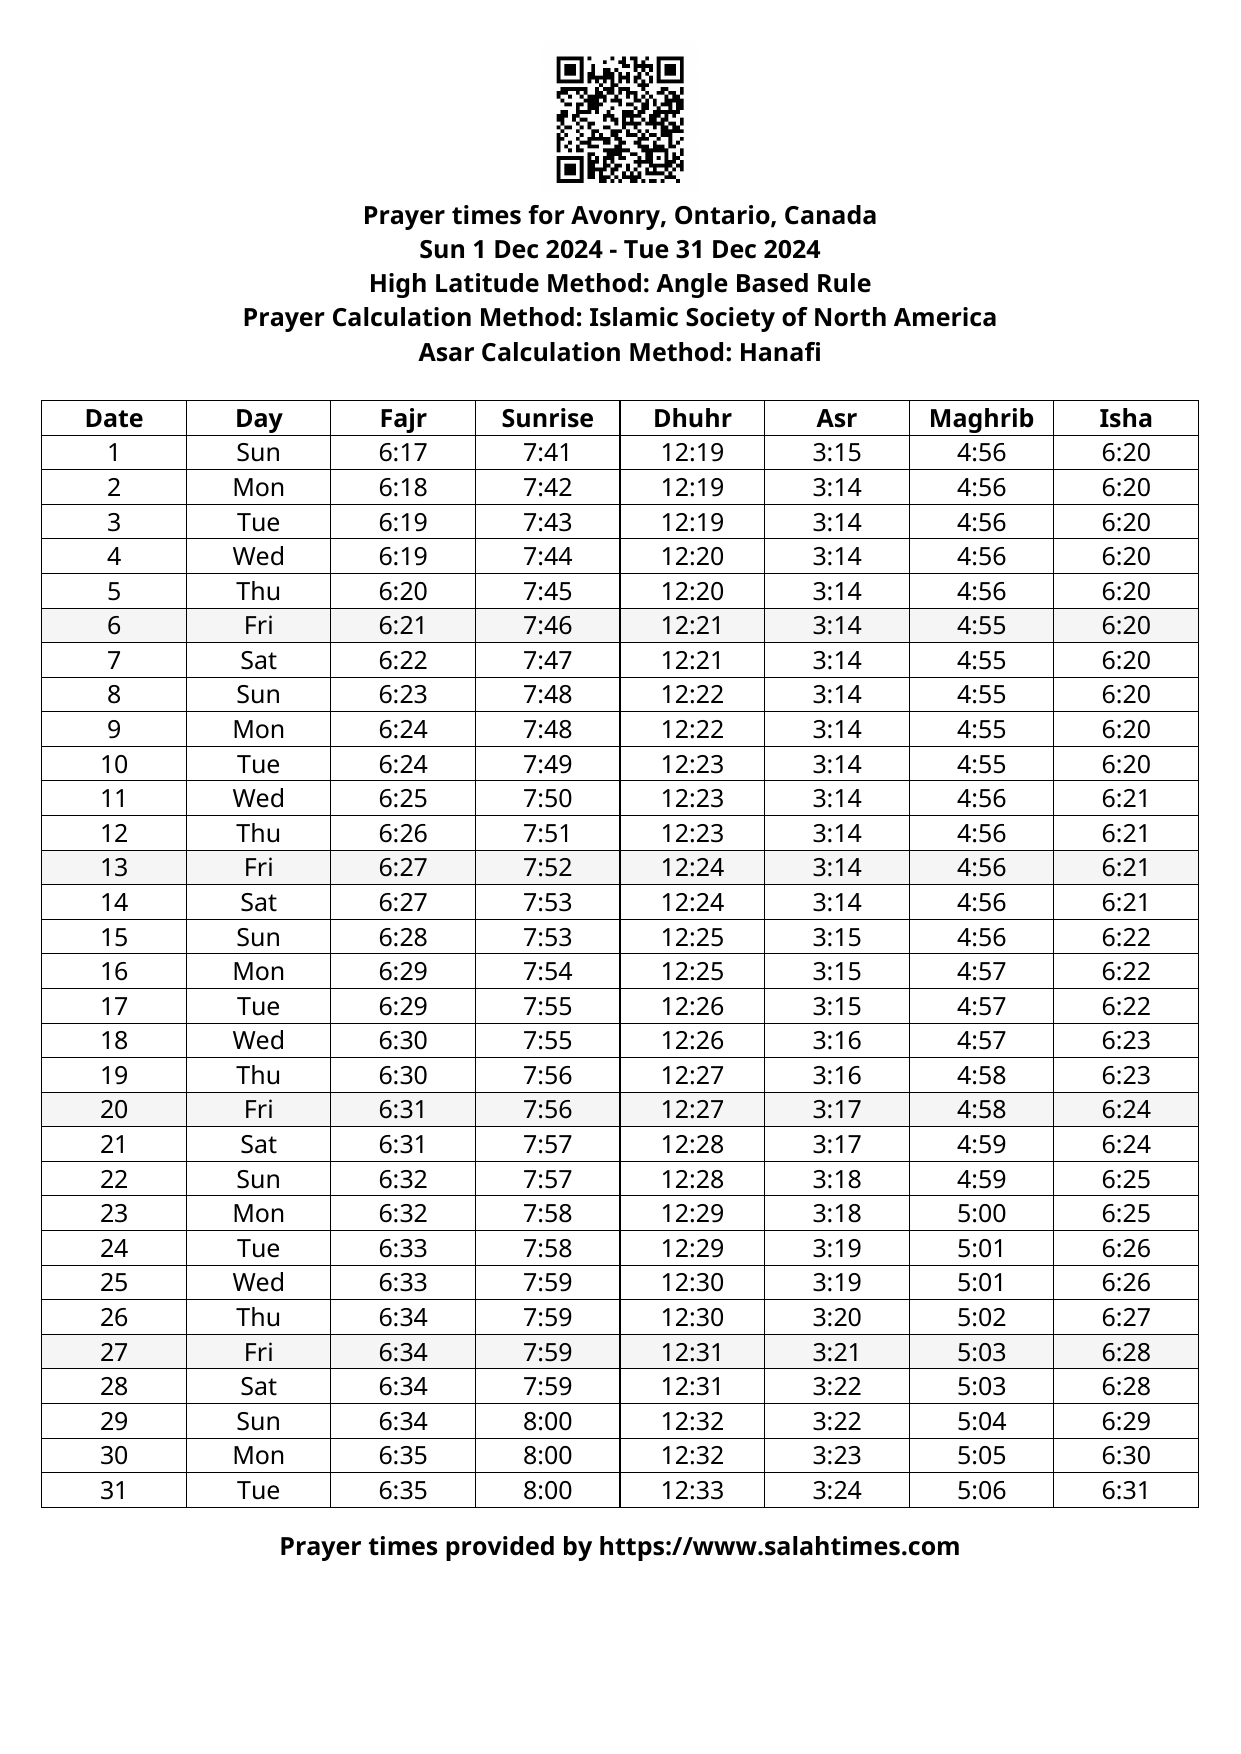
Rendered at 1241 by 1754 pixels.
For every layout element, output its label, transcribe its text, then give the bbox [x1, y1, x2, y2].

table_cell 3:23 [765, 1439, 909, 1472]
table_cell 27 [42, 1335, 186, 1368]
table_cell 6:30 [1054, 1439, 1198, 1472]
table_cell Thu [187, 1058, 330, 1092]
table_cell 14 [42, 885, 186, 919]
table_cell 7:45 [476, 574, 619, 607]
text Sun 1 Dec 2024 - Tue 31 Dec 2024 [42, 232, 1198, 266]
table_cell 5:04 [910, 1404, 1053, 1437]
table_cell 4:57 [910, 1024, 1053, 1057]
table_cell 3:16 [765, 1058, 909, 1092]
table_cell Wed [187, 1266, 330, 1299]
table_cell 3:15 [765, 954, 909, 988]
table_cell 6:20 [1054, 643, 1198, 677]
table_cell 4:56 [910, 436, 1053, 469]
table_cell 3:15 [765, 920, 909, 953]
table_cell 3:14 [765, 609, 909, 642]
table_cell 3:20 [765, 1300, 909, 1334]
table_cell 3:19 [765, 1231, 909, 1264]
text High Latitude Method: Angle Based Rule [42, 266, 1198, 300]
table_cell Mon [187, 1196, 330, 1230]
table_cell 3:14 [765, 643, 909, 677]
table_cell 7:41 [476, 436, 619, 469]
table_cell 6:24 [331, 712, 475, 746]
table_cell Tue [187, 505, 330, 538]
table_cell Fri [187, 1335, 330, 1368]
table_cell 6:35 [331, 1439, 475, 1472]
table_cell 6:27 [1054, 1300, 1198, 1334]
table_cell 3:19 [765, 1266, 909, 1299]
table_cell 5:01 [910, 1266, 1053, 1299]
table_cell 12:22 [621, 678, 764, 711]
table_cell 4:56 [910, 816, 1053, 849]
table_cell 28 [42, 1369, 186, 1403]
table_cell Sat [187, 885, 330, 919]
table_cell 7:59 [476, 1300, 619, 1334]
table_cell 6:27 [331, 885, 475, 919]
table_cell 4:56 [910, 885, 1053, 919]
table_cell 3:14 [765, 712, 909, 746]
table_cell Thu [187, 574, 330, 607]
table_cell Sun [187, 1404, 330, 1437]
picture [542, 41, 699, 198]
table_cell 25 [42, 1266, 186, 1299]
table_cell 12:19 [621, 470, 764, 504]
table_cell 4:59 [910, 1127, 1053, 1161]
table_cell 4:55 [910, 712, 1053, 746]
table_cell 4:56 [910, 574, 1053, 607]
table_cell 6:33 [331, 1231, 475, 1264]
table_cell 7:56 [476, 1093, 619, 1126]
table_cell 16 [42, 954, 186, 988]
table_cell 6:26 [331, 816, 475, 849]
table_cell 6:24 [1054, 1127, 1198, 1161]
text Asar Calculation Method: Hanafi [42, 334, 1198, 368]
table_cell 3:16 [765, 1024, 909, 1057]
table_cell 23 [42, 1196, 186, 1230]
table_cell 12:23 [621, 816, 764, 849]
table_cell 7:57 [476, 1162, 619, 1195]
table_cell 6:32 [331, 1196, 475, 1230]
table_cell 6:26 [1054, 1266, 1198, 1299]
table_cell 7:53 [476, 920, 619, 953]
table_cell 4:59 [910, 1162, 1053, 1195]
table_cell 6:20 [1054, 678, 1198, 711]
table_cell 3:14 [765, 816, 909, 849]
table_cell 3:22 [765, 1404, 909, 1437]
table_cell 12:24 [621, 885, 764, 919]
table_cell 12:32 [621, 1404, 764, 1437]
table_cell 12:21 [621, 609, 764, 642]
table_cell 6:22 [331, 643, 475, 677]
table_cell 4:55 [910, 609, 1053, 642]
table_cell 12 [42, 816, 186, 849]
table_cell 6:20 [1054, 747, 1198, 780]
table_cell 4:58 [910, 1058, 1053, 1092]
table_header Sunrise [476, 401, 619, 434]
table_cell 6:25 [331, 781, 475, 815]
table_cell 4:56 [910, 470, 1053, 504]
table_cell 4:55 [910, 643, 1053, 677]
table_cell 6:20 [331, 574, 475, 607]
table_cell 12:20 [621, 539, 764, 573]
table_cell Sun [187, 436, 330, 469]
table_cell 6:20 [1054, 505, 1198, 538]
table_cell 12:30 [621, 1266, 764, 1299]
table_cell 7:49 [476, 747, 619, 780]
table_cell 6:24 [1054, 1093, 1198, 1126]
table_header Date [42, 401, 186, 434]
table_cell 15 [42, 920, 186, 953]
table_cell 10 [42, 747, 186, 780]
table_cell 7:44 [476, 539, 619, 573]
table_cell 4:58 [910, 1093, 1053, 1126]
table_cell 3:14 [765, 505, 909, 538]
table_cell 3:14 [765, 539, 909, 573]
table_cell 3:14 [765, 851, 909, 884]
table_cell 6:26 [1054, 1231, 1198, 1264]
table_cell Tue [187, 1231, 330, 1264]
table_cell 12:19 [621, 505, 764, 538]
table_cell 6:30 [331, 1058, 475, 1092]
table_cell 7:47 [476, 643, 619, 677]
table_cell 3 [42, 505, 186, 538]
table_cell Wed [187, 781, 330, 815]
table_cell 7 [42, 643, 186, 677]
table_cell 12:29 [621, 1196, 764, 1230]
table_cell 4 [42, 539, 186, 573]
table_cell 20 [42, 1093, 186, 1126]
table_cell 7:54 [476, 954, 619, 988]
table_cell 4:57 [910, 954, 1053, 988]
table_cell 6:21 [1054, 885, 1198, 919]
table_cell 12:21 [621, 643, 764, 677]
table_cell 7:53 [476, 885, 619, 919]
table_cell 3:14 [765, 781, 909, 815]
table_cell Sun [187, 920, 330, 953]
table_cell 8:00 [476, 1439, 619, 1472]
table_cell 7:42 [476, 470, 619, 504]
table_cell Mon [187, 712, 330, 746]
table_cell 7:57 [476, 1127, 619, 1161]
table_cell 17 [42, 989, 186, 1022]
table_cell 8 [42, 678, 186, 711]
table_cell 6:32 [331, 1162, 475, 1195]
table_cell 29 [42, 1404, 186, 1437]
table_cell 4:57 [910, 989, 1053, 1022]
table_cell 3:18 [765, 1196, 909, 1230]
table_cell 7:59 [476, 1369, 619, 1403]
table_cell 7:52 [476, 851, 619, 884]
table_cell 12:31 [621, 1369, 764, 1403]
table_cell 6:27 [331, 851, 475, 884]
table_cell 6:20 [1054, 436, 1198, 469]
table_cell 12:33 [621, 1473, 764, 1507]
table_cell 3:14 [765, 470, 909, 504]
table_cell 3:22 [765, 1369, 909, 1403]
table_cell 7:51 [476, 816, 619, 849]
table_cell 5:06 [910, 1473, 1053, 1507]
table_cell 7:59 [476, 1335, 619, 1368]
table_cell 6:34 [331, 1335, 475, 1368]
table_cell 6:34 [331, 1300, 475, 1334]
table_cell 13 [42, 851, 186, 884]
table_cell 4:56 [910, 851, 1053, 884]
table_cell 7:59 [476, 1266, 619, 1299]
table_cell 12:27 [621, 1058, 764, 1092]
table_cell 6:34 [331, 1369, 475, 1403]
table_cell 6:25 [1054, 1162, 1198, 1195]
table_cell Sat [187, 643, 330, 677]
table_cell Sun [187, 678, 330, 711]
table_cell 5 [42, 574, 186, 607]
table_cell 3:21 [765, 1335, 909, 1368]
table_cell 4:56 [910, 920, 1053, 953]
table_cell Mon [187, 954, 330, 988]
table_cell 3:18 [765, 1162, 909, 1195]
table_cell 7:48 [476, 678, 619, 711]
table_cell 6:28 [1054, 1369, 1198, 1403]
table_cell 5:00 [910, 1196, 1053, 1230]
table_cell 3:15 [765, 436, 909, 469]
table_cell 3:17 [765, 1093, 909, 1126]
table_cell 6:35 [331, 1473, 475, 1507]
table_cell 6:19 [331, 539, 475, 573]
table_cell Thu [187, 816, 330, 849]
table_cell 6:31 [331, 1093, 475, 1126]
table_cell 5:02 [910, 1300, 1053, 1334]
table_cell 6:22 [1054, 920, 1198, 953]
table_cell Thu [187, 1300, 330, 1334]
table_cell Wed [187, 539, 330, 573]
table_cell Fri [187, 851, 330, 884]
table_cell 6:31 [331, 1127, 475, 1161]
table_cell 12:30 [621, 1300, 764, 1334]
table_cell 7:48 [476, 712, 619, 746]
table_cell 9 [42, 712, 186, 746]
table_cell Mon [187, 1439, 330, 1472]
table_header Isha [1054, 401, 1198, 434]
table_cell 12:20 [621, 574, 764, 607]
table_cell 3:17 [765, 1127, 909, 1161]
table_cell 6:20 [1054, 609, 1198, 642]
table_cell Sun [187, 1162, 330, 1195]
table_cell Tue [187, 1473, 330, 1507]
table_cell 6:21 [331, 609, 475, 642]
table_cell 12:32 [621, 1439, 764, 1472]
table_cell 12:29 [621, 1231, 764, 1264]
table_cell Sat [187, 1369, 330, 1403]
table_cell 6:20 [1054, 539, 1198, 573]
table_cell 7:58 [476, 1196, 619, 1230]
table_cell 5:01 [910, 1231, 1053, 1264]
table_cell 12:26 [621, 989, 764, 1022]
table_cell Mon [187, 470, 330, 504]
table_cell 3:24 [765, 1473, 909, 1507]
table_cell 4:55 [910, 747, 1053, 780]
table_cell Wed [187, 1024, 330, 1057]
table_cell 4:55 [910, 678, 1053, 711]
table_cell 12:26 [621, 1024, 764, 1057]
table_cell 22 [42, 1162, 186, 1195]
table_cell 6:23 [1054, 1024, 1198, 1057]
table_cell 8:00 [476, 1473, 619, 1507]
table_cell 19 [42, 1058, 186, 1092]
table_cell 18 [42, 1024, 186, 1057]
table_cell 3:14 [765, 678, 909, 711]
table_cell 12:27 [621, 1093, 764, 1126]
table_cell 12:25 [621, 954, 764, 988]
table_cell 7:50 [476, 781, 619, 815]
table_cell Fri [187, 1093, 330, 1126]
table_cell 7:58 [476, 1231, 619, 1264]
table_cell 31 [42, 1473, 186, 1507]
table_cell 3:15 [765, 989, 909, 1022]
table_cell 6:29 [1054, 1404, 1198, 1437]
table_cell 12:22 [621, 712, 764, 746]
table_cell 12:23 [621, 747, 764, 780]
table_cell 7:55 [476, 1024, 619, 1057]
table_cell 12:28 [621, 1127, 764, 1161]
table_cell 6:29 [331, 989, 475, 1022]
table_cell 5:05 [910, 1439, 1053, 1472]
table_cell 6:34 [331, 1404, 475, 1437]
table_cell 4:56 [910, 505, 1053, 538]
table_cell 6:21 [1054, 781, 1198, 815]
table_cell 6:18 [331, 470, 475, 504]
table_header Day [187, 401, 330, 434]
table_cell 6:24 [331, 747, 475, 780]
table_cell 4:56 [910, 539, 1053, 573]
text Prayer times provided by https://www.salahtimes.com [42, 1528, 1198, 1563]
table_header Dhuhr [621, 401, 764, 434]
table_cell Tue [187, 989, 330, 1022]
table_cell Fri [187, 609, 330, 642]
table_cell 8:00 [476, 1404, 619, 1437]
table_cell 6:22 [1054, 954, 1198, 988]
table_cell 5:03 [910, 1369, 1053, 1403]
table_cell 12:31 [621, 1335, 764, 1368]
table_cell 3:14 [765, 747, 909, 780]
table_cell 11 [42, 781, 186, 815]
table_cell 7:56 [476, 1058, 619, 1092]
table_cell 6:23 [1054, 1058, 1198, 1092]
table_cell 6:21 [1054, 816, 1198, 849]
table_cell 4:56 [910, 781, 1053, 815]
table_cell Sat [187, 1127, 330, 1161]
table_cell 6:20 [1054, 470, 1198, 504]
table_cell 6:17 [331, 436, 475, 469]
table_cell 26 [42, 1300, 186, 1334]
table_cell 12:19 [621, 436, 764, 469]
table_cell 6:19 [331, 505, 475, 538]
table_cell 3:14 [765, 574, 909, 607]
table_cell 7:43 [476, 505, 619, 538]
table_header Asr [765, 401, 909, 434]
table_cell 6:33 [331, 1266, 475, 1299]
table_cell 12:28 [621, 1162, 764, 1195]
table_cell 6:31 [1054, 1473, 1198, 1507]
table_cell 6:21 [1054, 851, 1198, 884]
table_cell 6:28 [331, 920, 475, 953]
table_cell 6:30 [331, 1024, 475, 1057]
table_cell 12:23 [621, 781, 764, 815]
table_cell 12:25 [621, 920, 764, 953]
table_cell 30 [42, 1439, 186, 1472]
table_cell 6:25 [1054, 1196, 1198, 1230]
table_cell 24 [42, 1231, 186, 1264]
table_cell Tue [187, 747, 330, 780]
table_cell 21 [42, 1127, 186, 1161]
table_cell 6 [42, 609, 186, 642]
table_cell 7:46 [476, 609, 619, 642]
table_header Fajr [331, 401, 475, 434]
text Prayer Calculation Method: Islamic Society of North America [42, 300, 1198, 334]
table_cell 6:20 [1054, 712, 1198, 746]
table_cell 2 [42, 470, 186, 504]
table_cell 6:28 [1054, 1335, 1198, 1368]
table_cell 6:20 [1054, 574, 1198, 607]
table_cell 3:14 [765, 885, 909, 919]
table_cell 12:24 [621, 851, 764, 884]
table_cell 6:22 [1054, 989, 1198, 1022]
table_header Maghrib [910, 401, 1053, 434]
table_cell 5:03 [910, 1335, 1053, 1368]
table_cell 6:29 [331, 954, 475, 988]
table_cell 7:55 [476, 989, 619, 1022]
text Prayer times for Avonry, Ontario, Canada [42, 198, 1198, 232]
table_cell 6:23 [331, 678, 475, 711]
table_cell 1 [42, 436, 186, 469]
